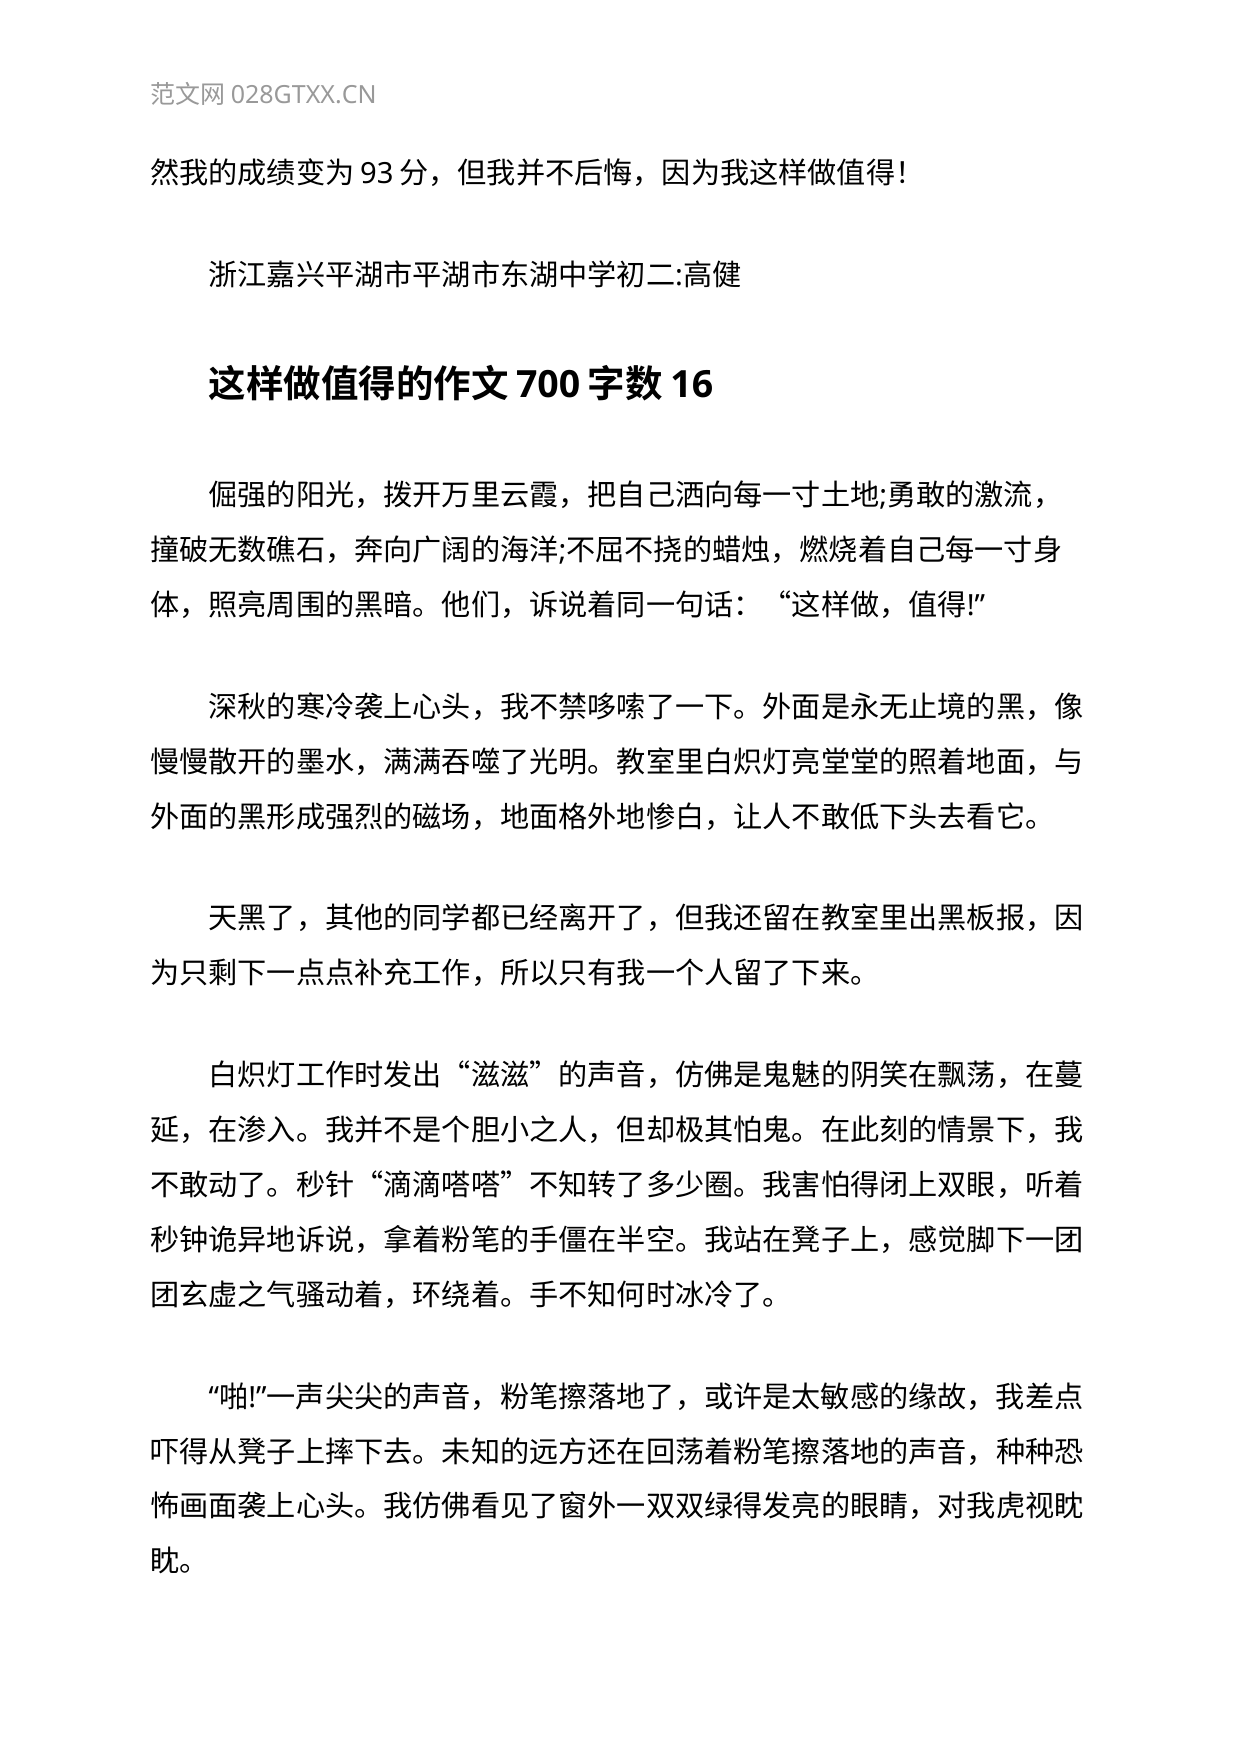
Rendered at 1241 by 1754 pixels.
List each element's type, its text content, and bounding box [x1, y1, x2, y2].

text “啪!”一声尖尖的声音，粉笔擦落地了，或许是太敏感的缘故，我差点吓得从凳子上摔下去。未知的远方还在回荡着粉笔擦落地的声音，种种恐怖画面袭上心头。我仿佛看见了窗外一双双绿得发亮的眼睛，对我虎视眈眈。 [150, 1373, 1090, 1580]
text 白炽灯工作时发出“滋滋”的声音，仿佛是鬼魅的阴笑在飘荡，在蔓延，在渗入。我并不是个胆小之人，但却极其怕鬼。在此刻的情景下，我不敢动了。秒针“滴滴嗒嗒”不知转了多少圈。我害怕得闭上双眼，听着秒钟诡异地诉说，拿着粉笔的手僵在半空。我站在凳子上，感觉脚下一团团玄虚之气骚动着，环绕着。手不知何时冰冷了。 [150, 1052, 1090, 1314]
text 天黑了，其他的同学都已经离开了，但我还留在教室里出黑板报，因为只剩下一点点补充工作，所以只有我一个人留了下来。 [150, 895, 1090, 992]
text 这样做值得的作文700字数16 [150, 354, 1090, 408]
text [150, 150, 1090, 192]
text 倔强的阳光，拨开万里云霞，把自己洒向每一寸土地;勇敢的激流，撞破无数礁石，奔向广阔的海洋;不屈不挠的蜡烛，燃烧着自己每一寸身体，照亮周围的黑暗。他们，诉说着同一句话：“这样做，值得!” [150, 472, 1090, 624]
text 深秋的寒冷袭上心头，我不禁哆嗦了一下。外面是永无止境的黑，像慢慢散开的墨水，满满吞噬了光明。教室里白炽灯亮堂堂的照着地面，与外面的黑形成强烈的磁场，地面格外地惨白，让人不敢低下头去看它。 [150, 683, 1090, 836]
text 浙江嘉兴平湖市平湖市东湖中学初二:高健 [150, 252, 1090, 294]
